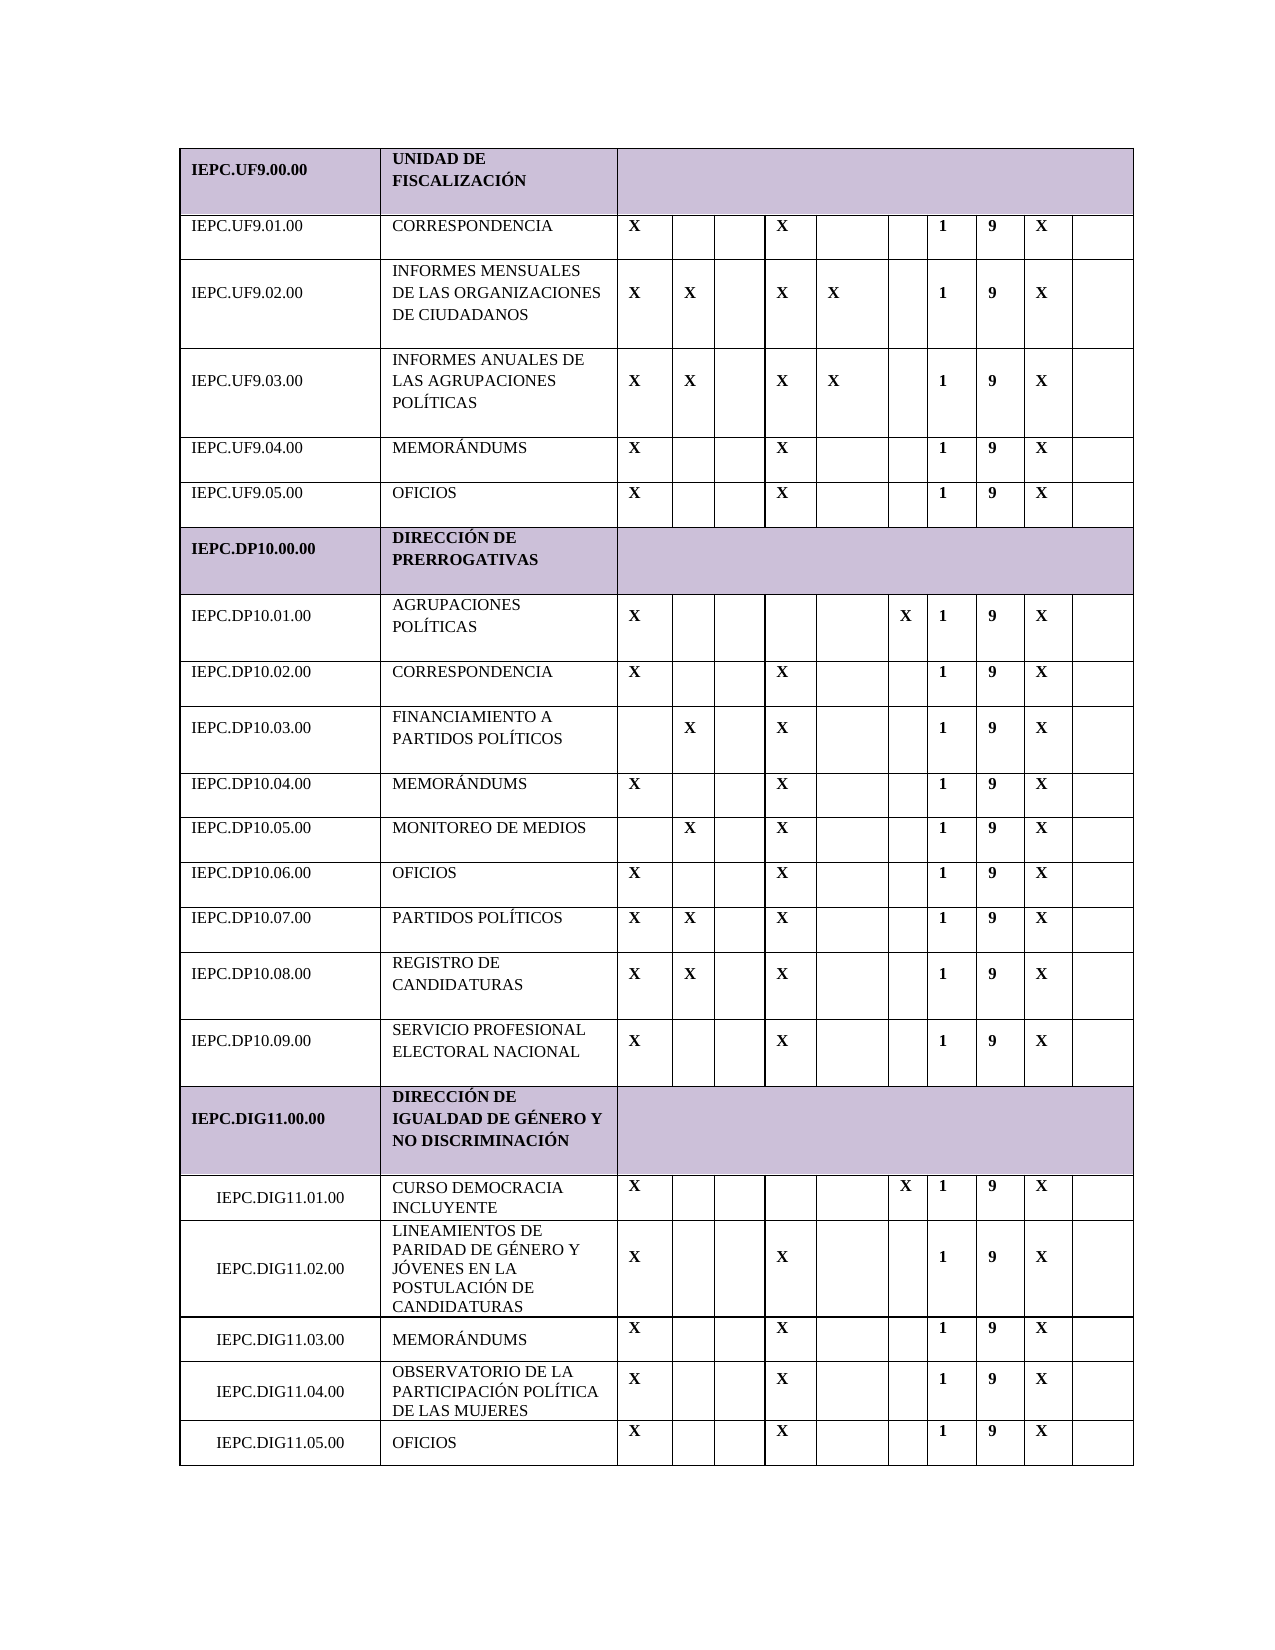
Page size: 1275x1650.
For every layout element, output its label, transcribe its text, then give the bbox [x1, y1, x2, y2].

table_cell IEPC.DP10.07.00 [181, 908, 380, 952]
table_cell [673, 595, 714, 661]
table_cell [1073, 1176, 1133, 1219]
table_cell X [766, 349, 816, 437]
table_cell X [766, 662, 816, 706]
table_cell AGRUPACIONES POLÍTICAS [381, 595, 617, 661]
table_cell [673, 1020, 714, 1086]
table_cell [817, 707, 888, 772]
table_cell IEPC.DP10.03.00 [181, 707, 380, 772]
table_cell 1 [928, 1421, 976, 1465]
table_cell IEPC.UF9.00.00 [181, 149, 380, 214]
table_cell X [1025, 707, 1072, 772]
table_cell [1073, 818, 1133, 862]
table_cell [817, 1318, 888, 1361]
table_cell IEPC.DP10.06.00 [181, 863, 380, 907]
table_cell [817, 863, 888, 907]
table_cell [817, 908, 888, 952]
table_cell X [889, 1176, 927, 1219]
table_cell X [817, 349, 888, 437]
table_cell IEPC.DIG11.00.00 [181, 1087, 380, 1174]
table_cell IEPC.UF9.02.00 [181, 260, 380, 348]
table_cell LINEAMIENTOS DE PARIDAD DE GÉNERO Y JÓVENES EN LA POSTULACIÓN DE CANDIDATURAS [381, 1221, 617, 1316]
table_cell [817, 438, 888, 482]
table_cell 9 [977, 595, 1024, 661]
table_cell [673, 1221, 714, 1316]
table_cell [817, 483, 888, 527]
table_cell [817, 1421, 888, 1465]
table_cell MONITOREO DE MEDIOS [381, 818, 617, 862]
table_cell [715, 1421, 764, 1465]
table_cell [817, 774, 888, 817]
table_cell 9 [977, 1362, 1024, 1420]
table_cell 9 [977, 260, 1024, 348]
table_cell INFORMES ANUALES DE LAS AGRUPACIONES POLÍTICAS [381, 349, 617, 437]
table_cell X [1025, 1221, 1072, 1316]
table_cell [889, 1318, 927, 1361]
table_cell [618, 1087, 1133, 1174]
table_cell [618, 707, 672, 772]
table_cell 9 [977, 1176, 1024, 1219]
table_cell X [766, 863, 816, 907]
table_cell X [817, 260, 888, 348]
table_cell X [1025, 1421, 1072, 1465]
table_cell IEPC.DIG11.02.00 [181, 1221, 380, 1316]
table_cell [715, 774, 764, 817]
table_cell X [673, 818, 714, 862]
table_cell [1073, 260, 1133, 348]
table_cell 9 [977, 818, 1024, 862]
table_cell 1 [928, 707, 976, 772]
table_cell 9 [977, 1020, 1024, 1086]
table_cell [715, 1221, 764, 1316]
table_cell [673, 1176, 714, 1219]
table_cell [1073, 908, 1133, 952]
table_cell 9 [977, 1318, 1024, 1361]
table_cell [715, 349, 764, 437]
table_cell [817, 953, 888, 1019]
table_cell X [673, 908, 714, 952]
table_cell X [618, 774, 672, 817]
table_cell [673, 438, 714, 482]
table_cell 9 [977, 483, 1024, 527]
table_cell X [766, 216, 816, 259]
table_cell [1073, 216, 1133, 259]
table_cell [1073, 483, 1133, 527]
table_cell X [618, 953, 672, 1019]
table_cell X [1025, 908, 1072, 952]
table_cell [889, 818, 927, 862]
table_cell [889, 908, 927, 952]
table_cell [817, 1020, 888, 1086]
table_cell [673, 1318, 714, 1361]
table_cell [889, 774, 927, 817]
table_cell 1 [928, 349, 976, 437]
table_cell 1 [928, 662, 976, 706]
table_cell X [1025, 818, 1072, 862]
table_cell X [618, 216, 672, 259]
table_cell [1073, 707, 1133, 772]
table_cell [715, 216, 764, 259]
table_cell X [618, 1421, 672, 1465]
table_cell [715, 483, 764, 527]
table_cell X [766, 953, 816, 1019]
table_cell X [618, 908, 672, 952]
table_cell 1 [928, 1318, 976, 1361]
table_cell IEPC.DP10.08.00 [181, 953, 380, 1019]
table_cell [889, 662, 927, 706]
table_cell X [766, 707, 816, 772]
table_cell X [618, 863, 672, 907]
table_cell [817, 662, 888, 706]
table_cell 9 [977, 662, 1024, 706]
table_cell [1073, 595, 1133, 661]
table_cell X [766, 1362, 816, 1420]
table_cell 1 [928, 1020, 976, 1086]
table_cell IEPC.DIG11.01.00 [181, 1176, 380, 1219]
table_cell IEPC.DIG11.05.00 [181, 1421, 380, 1465]
table_cell 9 [977, 707, 1024, 772]
table_cell [1073, 349, 1133, 437]
table_cell [1073, 1020, 1133, 1086]
table_cell MEMORÁNDUMS [381, 774, 617, 817]
table_cell CORRESPONDENCIA [381, 662, 617, 706]
table_cell X [1025, 260, 1072, 348]
table_cell [1073, 662, 1133, 706]
table_cell X [889, 595, 927, 661]
table_cell [766, 1176, 816, 1219]
table_cell [889, 216, 927, 259]
table_cell [889, 438, 927, 482]
table_cell FINANCIAMIENTO A PARTIDOS POLÍTICOS [381, 707, 617, 772]
table_cell [715, 1020, 764, 1086]
table_cell IEPC.UF9.03.00 [181, 349, 380, 437]
table_cell IEPC.UF9.04.00 [181, 438, 380, 482]
table_cell [715, 707, 764, 772]
table_cell 9 [977, 908, 1024, 952]
table_cell OBSERVATORIO DE LA PARTICIPACIÓN POLÍTICA DE LAS MUJERES [381, 1362, 617, 1420]
table_cell X [618, 1362, 672, 1420]
table_cell UNIDAD DE FISCALIZACIÓN [381, 149, 617, 214]
table_cell X [618, 595, 672, 661]
table_cell X [618, 438, 672, 482]
table_cell [673, 483, 714, 527]
table_cell X [1025, 863, 1072, 907]
table_cell [1073, 1362, 1133, 1420]
table_cell [673, 1421, 714, 1465]
table_cell X [618, 483, 672, 527]
table_cell [715, 818, 764, 862]
table_cell [673, 774, 714, 817]
table_cell [715, 1318, 764, 1361]
table_cell [817, 1362, 888, 1420]
table_cell [889, 953, 927, 1019]
table_cell 1 [928, 908, 976, 952]
table_cell [673, 863, 714, 907]
table_cell X [673, 707, 714, 772]
table_cell X [1025, 1318, 1072, 1361]
table_cell [673, 662, 714, 706]
table_cell X [766, 1020, 816, 1086]
table_cell IEPC.DP10.04.00 [181, 774, 380, 817]
table_cell [715, 1362, 764, 1420]
table_cell [817, 216, 888, 259]
table_cell X [766, 818, 816, 862]
table_cell SERVICIO PROFESIONAL ELECTORAL NACIONAL [381, 1020, 617, 1086]
table_cell [889, 1362, 927, 1420]
table_cell IEPC.DP10.00.00 [181, 528, 380, 594]
table_cell [889, 260, 927, 348]
table_cell [1073, 863, 1133, 907]
table_cell [766, 595, 816, 661]
table_cell DIRECCIÓN DE PRERROGATIVAS [381, 528, 617, 594]
table_cell PARTIDOS POLÍTICOS [381, 908, 617, 952]
table_cell 1 [928, 438, 976, 482]
table_cell IEPC.DIG11.03.00 [181, 1318, 380, 1361]
table_cell MEMORÁNDUMS [381, 1318, 617, 1361]
table_cell CORRESPONDENCIA [381, 216, 617, 259]
table_cell [817, 1221, 888, 1316]
table_cell 1 [928, 863, 976, 907]
table_cell 1 [928, 774, 976, 817]
table_cell X [1025, 662, 1072, 706]
table_cell IEPC.DP10.05.00 [181, 818, 380, 862]
table_cell 9 [977, 1221, 1024, 1316]
table_cell IEPC.DIG11.04.00 [181, 1362, 380, 1420]
table_cell IEPC.DP10.02.00 [181, 662, 380, 706]
table_cell X [1025, 1020, 1072, 1086]
table_cell IEPC.DP10.09.00 [181, 1020, 380, 1086]
table_cell [889, 707, 927, 772]
table_cell X [766, 1318, 816, 1361]
table_cell X [618, 1221, 672, 1316]
table_cell [1073, 1221, 1133, 1316]
table_cell [715, 438, 764, 482]
table_cell X [1025, 1176, 1072, 1219]
table_cell [715, 908, 764, 952]
table_cell X [618, 1176, 672, 1219]
table_cell [889, 863, 927, 907]
table_cell 9 [977, 863, 1024, 907]
table_cell MEMORÁNDUMS [381, 438, 617, 482]
table_cell X [766, 260, 816, 348]
table_cell 9 [977, 953, 1024, 1019]
table_cell [673, 1362, 714, 1420]
table_cell X [1025, 349, 1072, 437]
table_cell [889, 1221, 927, 1316]
table_cell 1 [928, 1176, 976, 1219]
table_cell 9 [977, 438, 1024, 482]
table_cell [715, 953, 764, 1019]
table_cell X [1025, 595, 1072, 661]
table_cell X [1025, 483, 1072, 527]
table_cell 1 [928, 818, 976, 862]
table_cell 1 [928, 483, 976, 527]
table_cell X [1025, 1362, 1072, 1420]
table_cell IEPC.UF9.01.00 [181, 216, 380, 259]
table_cell OFICIOS [381, 1421, 617, 1465]
table_cell [1073, 953, 1133, 1019]
table_cell [673, 216, 714, 259]
table_cell [715, 595, 764, 661]
table_cell 1 [928, 953, 976, 1019]
table_cell CURSO DEMOCRACIA INCLUYENTE [381, 1176, 617, 1219]
table_cell [1073, 1421, 1133, 1465]
table_cell INFORMES MENSUALES DE LAS ORGANIZACIONES DE CIUDADANOS [381, 260, 617, 348]
table_cell X [1025, 438, 1072, 482]
table_cell [817, 818, 888, 862]
table_cell X [766, 438, 816, 482]
table_cell X [618, 1318, 672, 1361]
table_cell [1073, 1318, 1133, 1361]
table_cell [1073, 438, 1133, 482]
table_cell REGISTRO DE CANDIDATURAS [381, 953, 617, 1019]
table_cell X [618, 260, 672, 348]
table_cell 1 [928, 595, 976, 661]
table_cell [889, 1421, 927, 1465]
table_cell X [766, 908, 816, 952]
table_cell [715, 662, 764, 706]
table_cell X [673, 349, 714, 437]
table_cell X [618, 1020, 672, 1086]
table_cell [618, 528, 1133, 594]
table_cell DIRECCIÓN DE IGUALDAD DE GÉNERO Y NO DISCRIMINACIÓN [381, 1087, 617, 1174]
table_cell 1 [928, 1362, 976, 1420]
table_cell X [673, 260, 714, 348]
table_cell X [1025, 774, 1072, 817]
table_cell [889, 349, 927, 437]
table_cell [1073, 774, 1133, 817]
table_cell X [618, 349, 672, 437]
table_cell 9 [977, 774, 1024, 817]
table_cell [715, 1176, 764, 1219]
table_cell X [1025, 953, 1072, 1019]
table_cell IEPC.DP10.01.00 [181, 595, 380, 661]
table_cell [817, 1176, 888, 1219]
table_cell 1 [928, 260, 976, 348]
table_cell [618, 818, 672, 862]
table_cell [618, 149, 1133, 214]
table_cell X [618, 662, 672, 706]
table_cell 1 [928, 216, 976, 259]
table_cell [889, 1020, 927, 1086]
table_cell 9 [977, 216, 1024, 259]
table_cell 9 [977, 1421, 1024, 1465]
table_cell IEPC.UF9.05.00 [181, 483, 380, 527]
table_cell [715, 863, 764, 907]
table_cell 9 [977, 349, 1024, 437]
table_cell [715, 260, 764, 348]
table_cell OFICIOS [381, 863, 617, 907]
table_cell OFICIOS [381, 483, 617, 527]
table_cell X [766, 1221, 816, 1316]
table_cell X [766, 1421, 816, 1465]
table_cell X [1025, 216, 1072, 259]
table_cell 1 [928, 1221, 976, 1316]
table_cell X [673, 953, 714, 1019]
table_cell [817, 595, 888, 661]
table_cell [889, 483, 927, 527]
table_cell X [766, 483, 816, 527]
table_cell X [766, 774, 816, 817]
